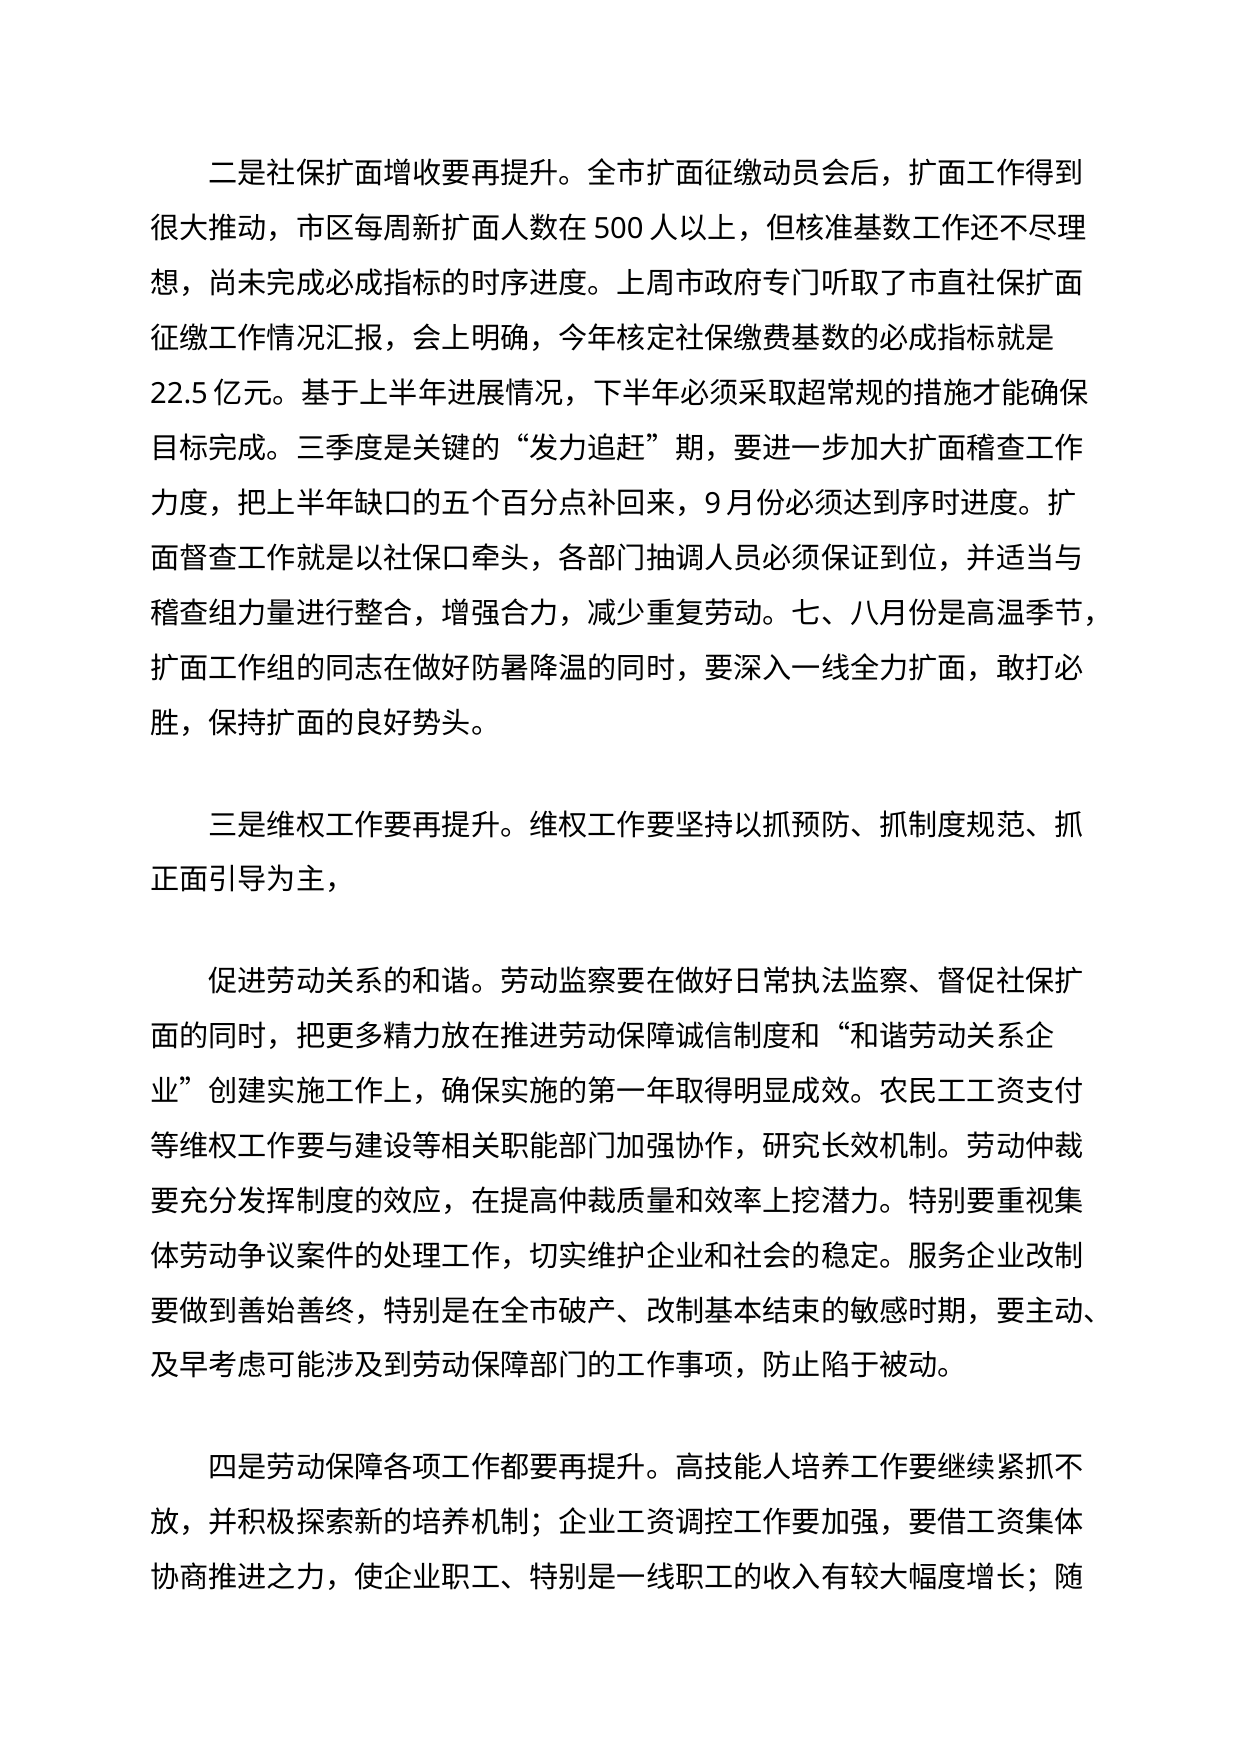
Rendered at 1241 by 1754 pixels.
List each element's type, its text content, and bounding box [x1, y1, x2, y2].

text 促进劳动关系的和谐。劳动监察要在做好日常执法监察、督促社保扩面的同时，把更多精力放在推进劳动保障诚信制度和“和谐劳动关系企业”创建实施工作上，确保实施的第一年取得明显成效。农民工工资支付等维权工作要与建设等相关职能部门加强协作，研究长效机制。劳动仲裁要充分发挥制度的效应，在提高仲裁质量和效率上挖潜力。特别要重视集体劳动争议案件的处理工作，切实维护企业和社会的稳定。服务企业改制要做到善始善终，特别是在全市破产、改制基本结束的敏感时期，要主动、及早考虑可能涉及到劳动保障部门的工作事项，防止陷于被动。 [150, 958, 1090, 1384]
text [150, 1444, 1090, 1596]
text 二是社保扩面增收要再提升。全市扩面征缴动员会后，扩面工作得到很大推动，市区每周新扩面人数在500人以上，但核准基数工作还不尽理想，尚未完成必成指标的时序进度。上周市政府专门听取了市直社保扩面征缴工作情况汇报，会上明确，今年核定社保缴费基数的必成指标就是22.5亿元。基于上半年进展情况，下半年必须采取超常规的措施才能确保目标完成。三季度是关键的“发力追赶”期，要进一步加大扩面稽查工作力度，把上半年缺口的五个百分点补回来，9月份必须达到序时进度。扩面督查工作就是以社保口牵头，各部门抽调人员必须保证到位，并适当与稽查组力量进行整合，增强合力，减少重复劳动。七、八月份是高温季节，扩面工作组的同志在做好防暑降温的同时，要深入一线全力扩面，敢打必胜，保持扩面的良好势头。 [150, 150, 1090, 742]
text 三是维权工作要再提升。维权工作要坚持以抓预防、抓制度规范、抓正面引导为主， [150, 801, 1090, 898]
